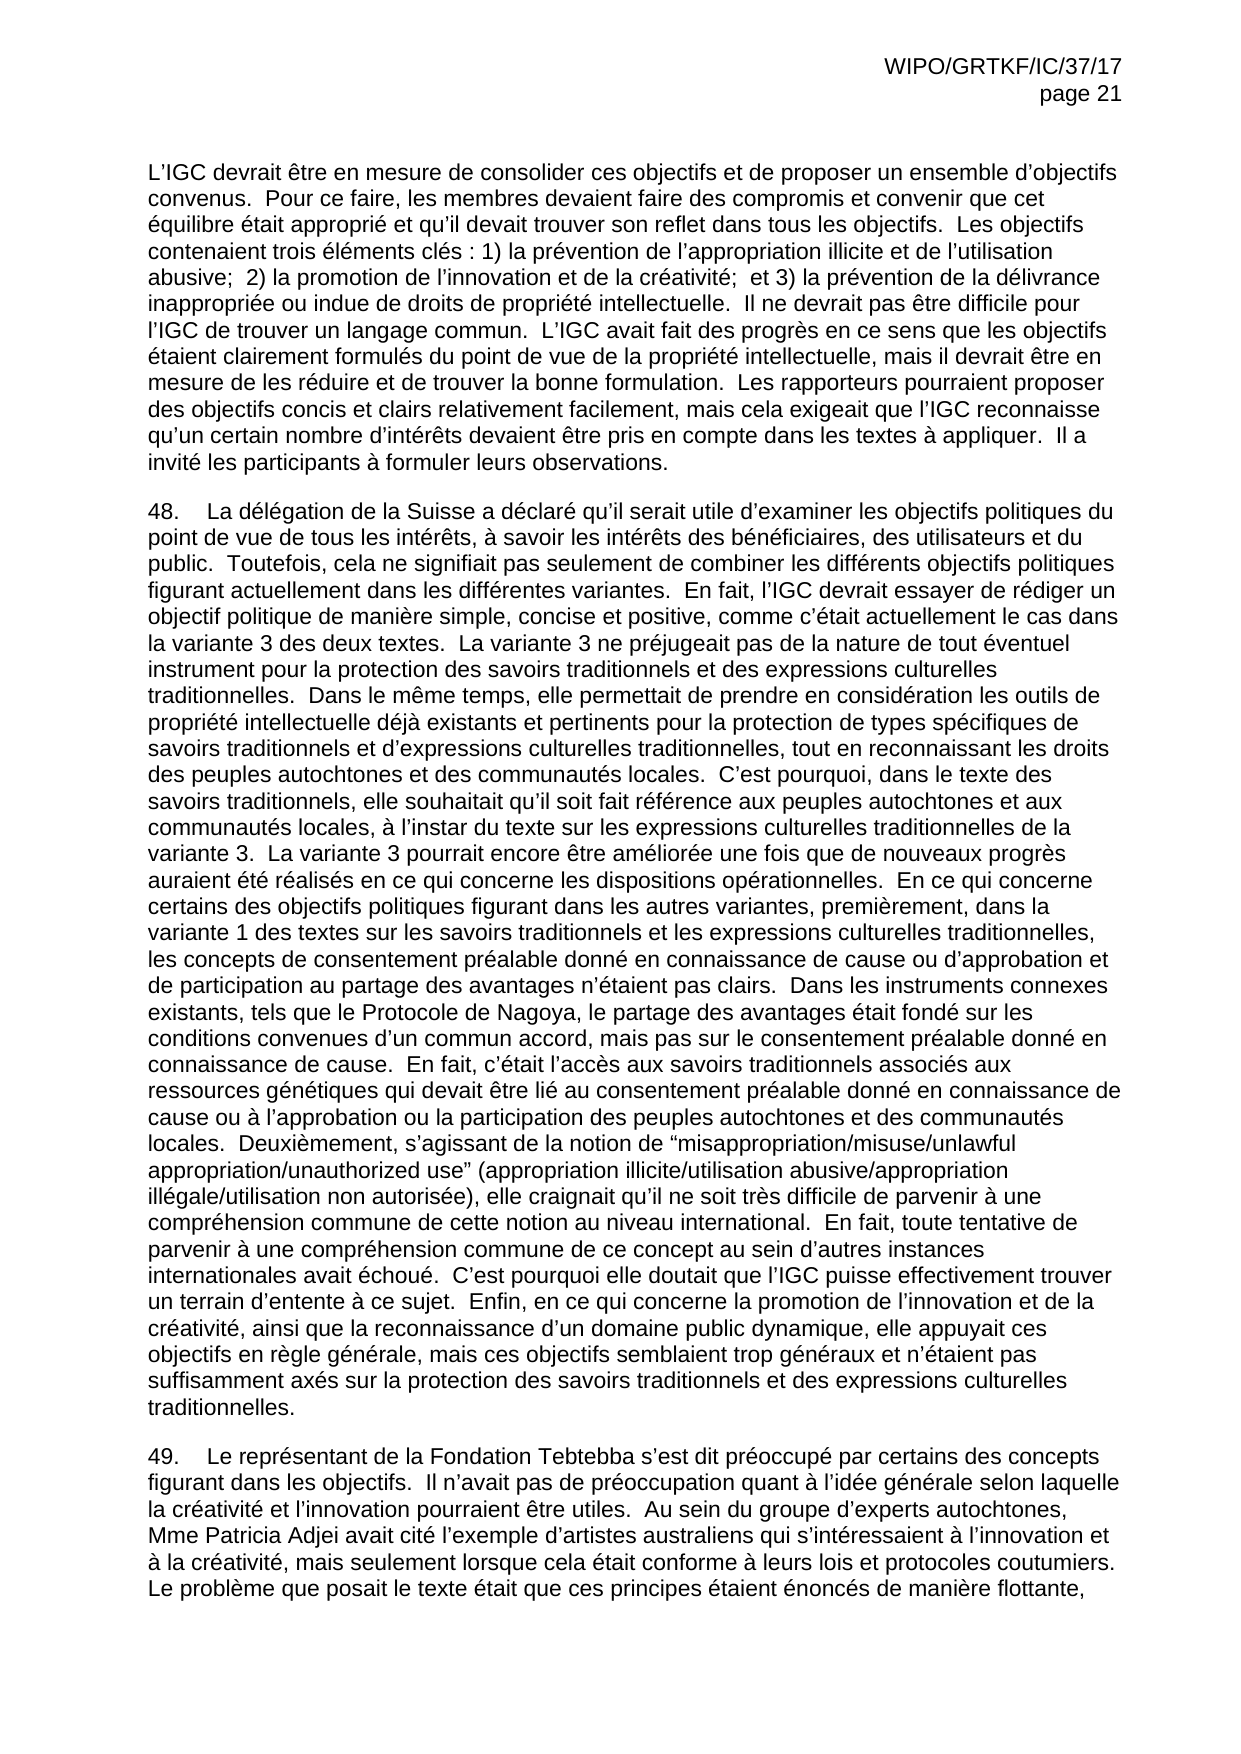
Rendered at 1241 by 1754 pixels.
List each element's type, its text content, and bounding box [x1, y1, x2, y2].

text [148, 1443, 1122, 1601]
text La délégation de la Suisse a déclaré qu’il serait utile d’examiner les objectifs politiques du point de vue de tous les intérêts, à savoir les intérêts des bénéficiaires, des utilisateurs et du public. Toutefois, cela ne signifiait pas seulement de combiner les différents objectifs politiques figurant actuellement dans les différentes variantes. En fait, l’IGC devrait essayer de rédiger un objectif politique de manière simple, concise et positive, comme c’était actuellement le cas dans la variante 3 des deux textes. La variante 3 ne préjugeait pas de la nature de tout éventuel instrument pour la protection des savoirs traditionnels et des expressions culturelles traditionnelles. Dans le même temps, elle permettait de prendre en considération les outils de propriété intellectuelle déjà existants et pertinents pour la protection de types spécifiques de savoirs traditionnels et d’expressions culturelles traditionnelles, tout en reconnaissant les droits des peuples autochtones et des communautés locales. C’est pourquoi, dans le texte des savoirs traditionnels, elle souhaitait qu’il soit fait référence aux peuples autochtones et aux communautés locales, à l’instar du texte sur les expressions culturelles traditionnelles de la variante 3. La variante 3 pourrait encore être améliorée une fois que de nouveaux progrès auraient été réalisés en ce qui concerne les dispositions opérationnelles. En ce qui concerne certains des objectifs politiques figurant dans les autres variantes, premièrement, dans la variante 1 des textes sur les savoirs traditionnels et les expressions culturelles traditionnelles, les concepts de consentement préalable donné en connaissance de cause ou d’approbation et de participation au partage des avantages n’étaient pas clairs. Dans les instruments connexes existants, tels que le Protocole de Nagoya, le partage des avantages était fondé sur les conditions convenues d’un commun accord, mais pas sur le consentement préalable donné en connaissance de cause. En fait, c’était l’accès aux savoirs traditionnels associés aux ressources génétiques qui devait être lié au consentement préalable donné en connaissance de cause ou à l’approbation ou la participation des peuples autochtones et des communautés locales. Deuxièmement, s’agissant de la notion de “misappropriation/misuse/unlawful appropriation/unauthorized use” (appropriation illicite/utilisation abusive/appropriation illégale/utilisation non autorisée), elle craignait qu’il ne soit très difficile de parvenir à une compréhension commune de cette notion au niveau international. En fait, toute tentative de parvenir à une compréhension commune de ce concept au sein d’autres instances internationales avait échoué. C’est pourquoi elle doutait que l’IGC puisse effectivement trouver un terrain d’entente à ce sujet. Enfin, en ce qui concerne la promotion de l’innovation et de la créativité, ainsi que la reconnaissance d’un domaine public dynamique, elle appuyait ces objectifs en règle générale, mais ces objectifs semblaient trop généraux et n’étaient pas suffisamment axés sur la protection des savoirs traditionnels et des expressions culturelles traditionnelles. [148, 498, 1122, 1420]
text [148, 158, 1122, 475]
